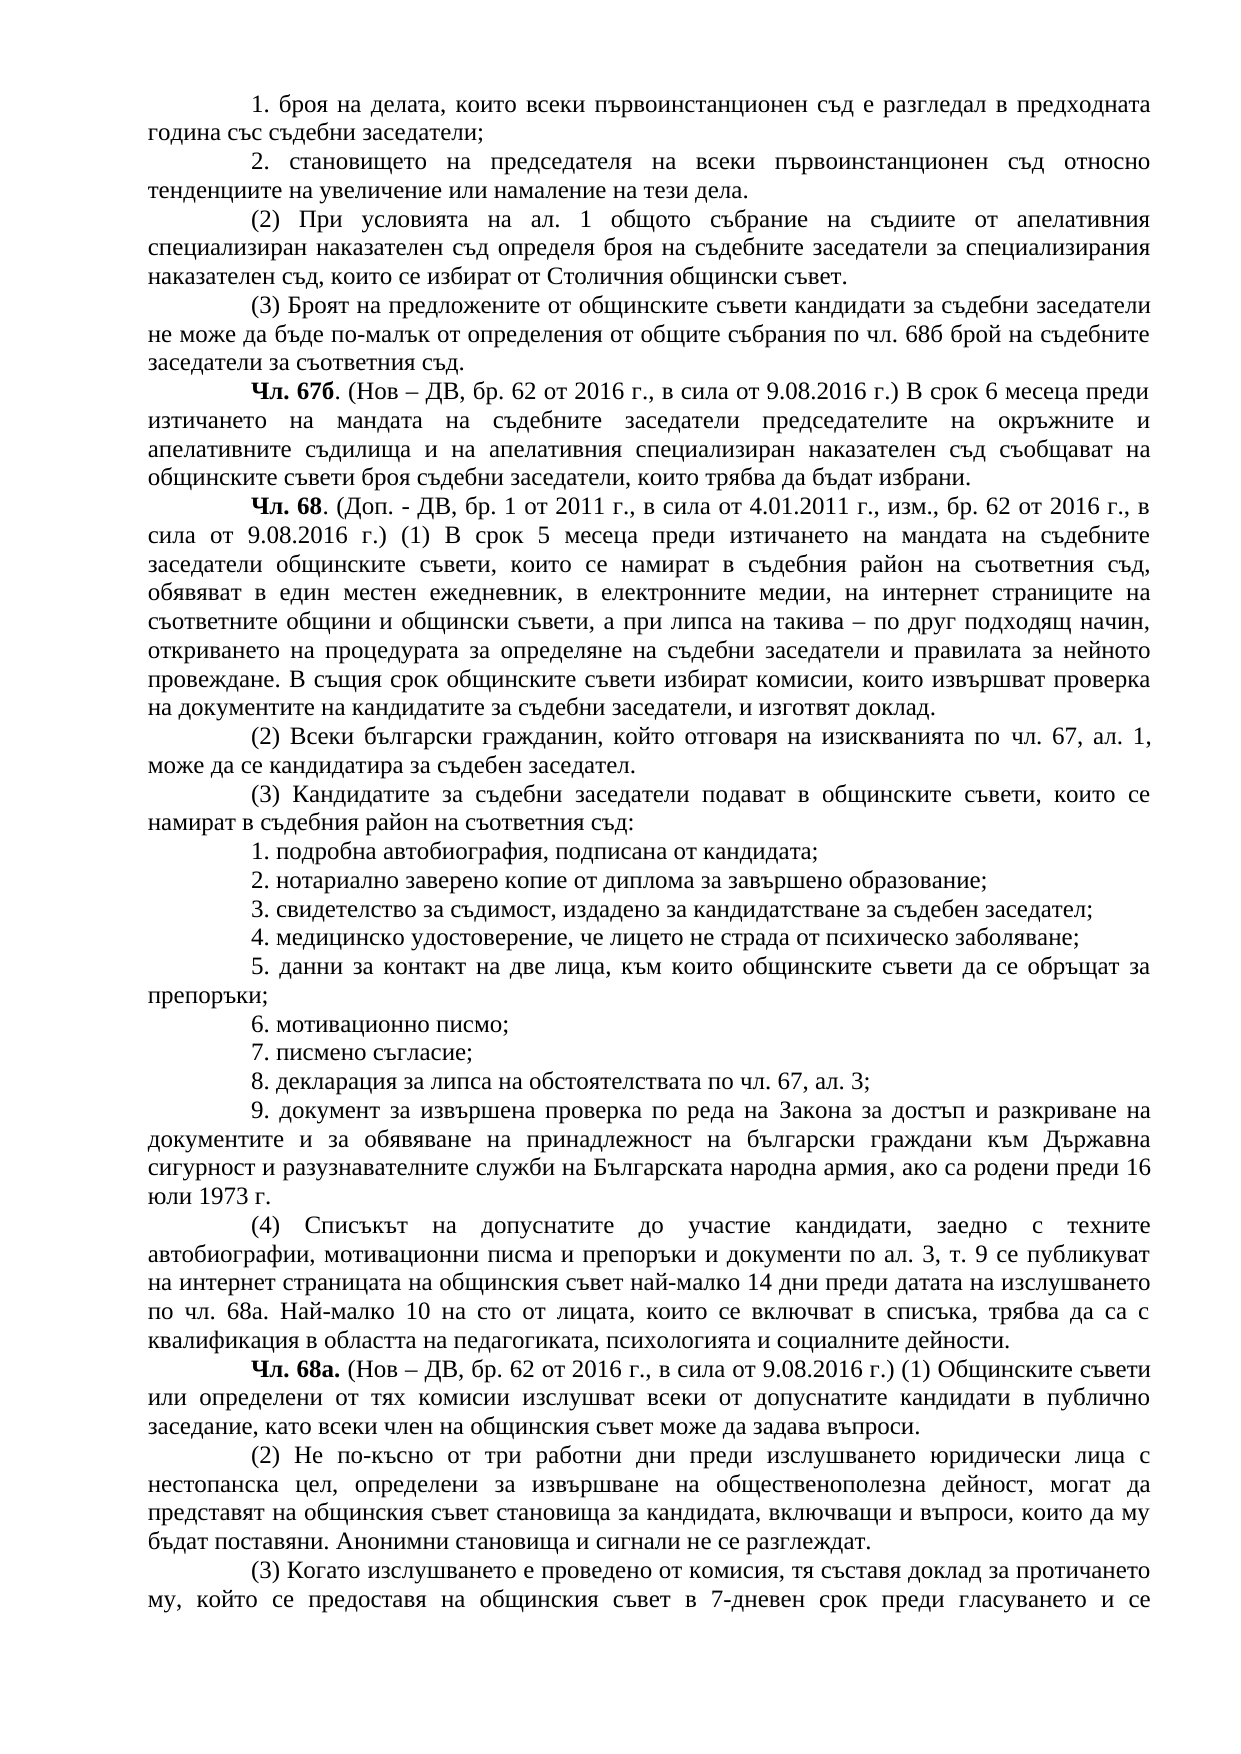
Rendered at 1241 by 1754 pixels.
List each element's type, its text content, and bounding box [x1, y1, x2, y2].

text 2. становището на председателя на всеки първоинстанционен съд относно тенденциите на увеличение или намаление на тези дела. [148, 146, 1152, 204]
text Чл. 67б. (Нов – ДВ, бр. 62 от 2016 г., в сила от 9.08.2016 г.) В срок 6 месеца преди изтичането на мандата на съдебните заседатели председателите на окръжните и апелативните съдилища и на апелативния специализиран наказателен съд съобщават на общинските съвети броя съдебни заседатели, които трябва да бъдат избрани. [148, 376, 1152, 491]
text (4) Списъкът на допуснатите до участие кандидати, заедно с техните автобиографии, мотивационни писма и препоръки и документи по ал. 3, т. 9 се публикуват на интернет страницата на общинския съвет най-малко 14 дни преди датата на изслушването по чл. 68а. Най-малко 10 на сто от лицата, които се включват в списъка, трябва да са с квалификация в областта на педагогиката, психологията и социалните дейности. [148, 1210, 1152, 1354]
text 8. декларация за липса на обстоятелствата по чл. 67, ал. 3; [148, 1066, 1152, 1095]
text Чл. 68а. (Нов – ДВ, бр. 62 от 2016 г., в сила от 9.08.2016 г.) (1) Общинските съвети или определени от тях комисии изслушват всеки от допуснатите кандидати в публично заседание, като всеки член на общинския съвет може да задава въпроси. [148, 1354, 1152, 1440]
text (3) Броят на предложените от общинските съвети кандидати за съдебни заседатели не може да бъде по-малък от определения от общите събрания по чл. 68б брой на съдебните заседатели за съответния съд. [148, 290, 1152, 376]
text (2) Всеки български гражданин, който отговаря на изискванията по чл. 67, ал. 1, може да се кандидатира за съдебен заседател. [148, 721, 1152, 779]
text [148, 1555, 1152, 1612]
text 1. подробна автобиография, подписана от кандидата; [148, 836, 1152, 865]
text 2. нотариално заверено копие от диплома за завършено образование; [148, 865, 1152, 894]
text 1. броя на делата, които всеки първоинстанционен съд е разгледал в предходната година със съдебни заседатели; [148, 89, 1152, 146]
text 7. писмено съгласие; [148, 1037, 1152, 1066]
text (3) Кандидатите за съдебни заседатели подават в общинските съвети, които се намират в съдебния район на съответния съд: [148, 779, 1152, 836]
text 9. документ за извършена проверка по реда на Закона за достъп и разкриване на документите и за обявяване на принадлежност на български граждани към Държавна сигурност и разузнавателните служби на Българската народна армия, ако са родени преди 16 юли 1973 г. [148, 1095, 1152, 1210]
text 6. мотивационно писмо; [148, 1009, 1152, 1037]
text (2) При условията на ал. 1 общото събрание на съдиите от апелативния специализиран наказателен съд определя броя на съдебните заседатели за специализирания наказателен съд, които се избират от Столичния общински съвет. [148, 204, 1152, 290]
text 5. данни за контакт на две лица, към които общинските съвети да се обръщат за препоръки; [148, 951, 1152, 1009]
text Чл. 68. (Доп. - ДВ, бр. 1 от 2011 г., в сила от 4.01.2011 г., изм., бр. 62 от 2016 г., в сила от 9.08.2016 г.) (1) В срок 5 месеца преди изтичането на мандата на съдебните заседатели общинските съвети, които се намират в съдебния район на съответния съд, обявяват в един местен ежедневник, в електронните медии, на интернет страниците на съответните общини и общински съвети, а при липса на такива – по друг подходящ начин, откриването на процедурата за определяне на съдебни заседатели и правилата за нейното провеждане. В същия срок общинските съвети избират комисии, които извършват проверка на документите на кандидатите за съдебни заседатели, и изготвят доклад. [148, 491, 1152, 721]
text 3. свидетелство за съдимост, издадено за кандидатстване за съдебен заседател; [148, 894, 1152, 922]
text 4. медицинско удостоверение, че лицето не страда от психическо заболяване; [148, 922, 1152, 951]
text (2) Не по-късно от три работни дни преди изслушването юридически лица с нестопанска цел, определени за извършване на общественополезна дейност, могат да представят на общинския съвет становища за кандидата, включващи и въпроси, които да му бъдат поставяни. Анонимни становища и сигнали не се разглеждат. [148, 1440, 1152, 1555]
